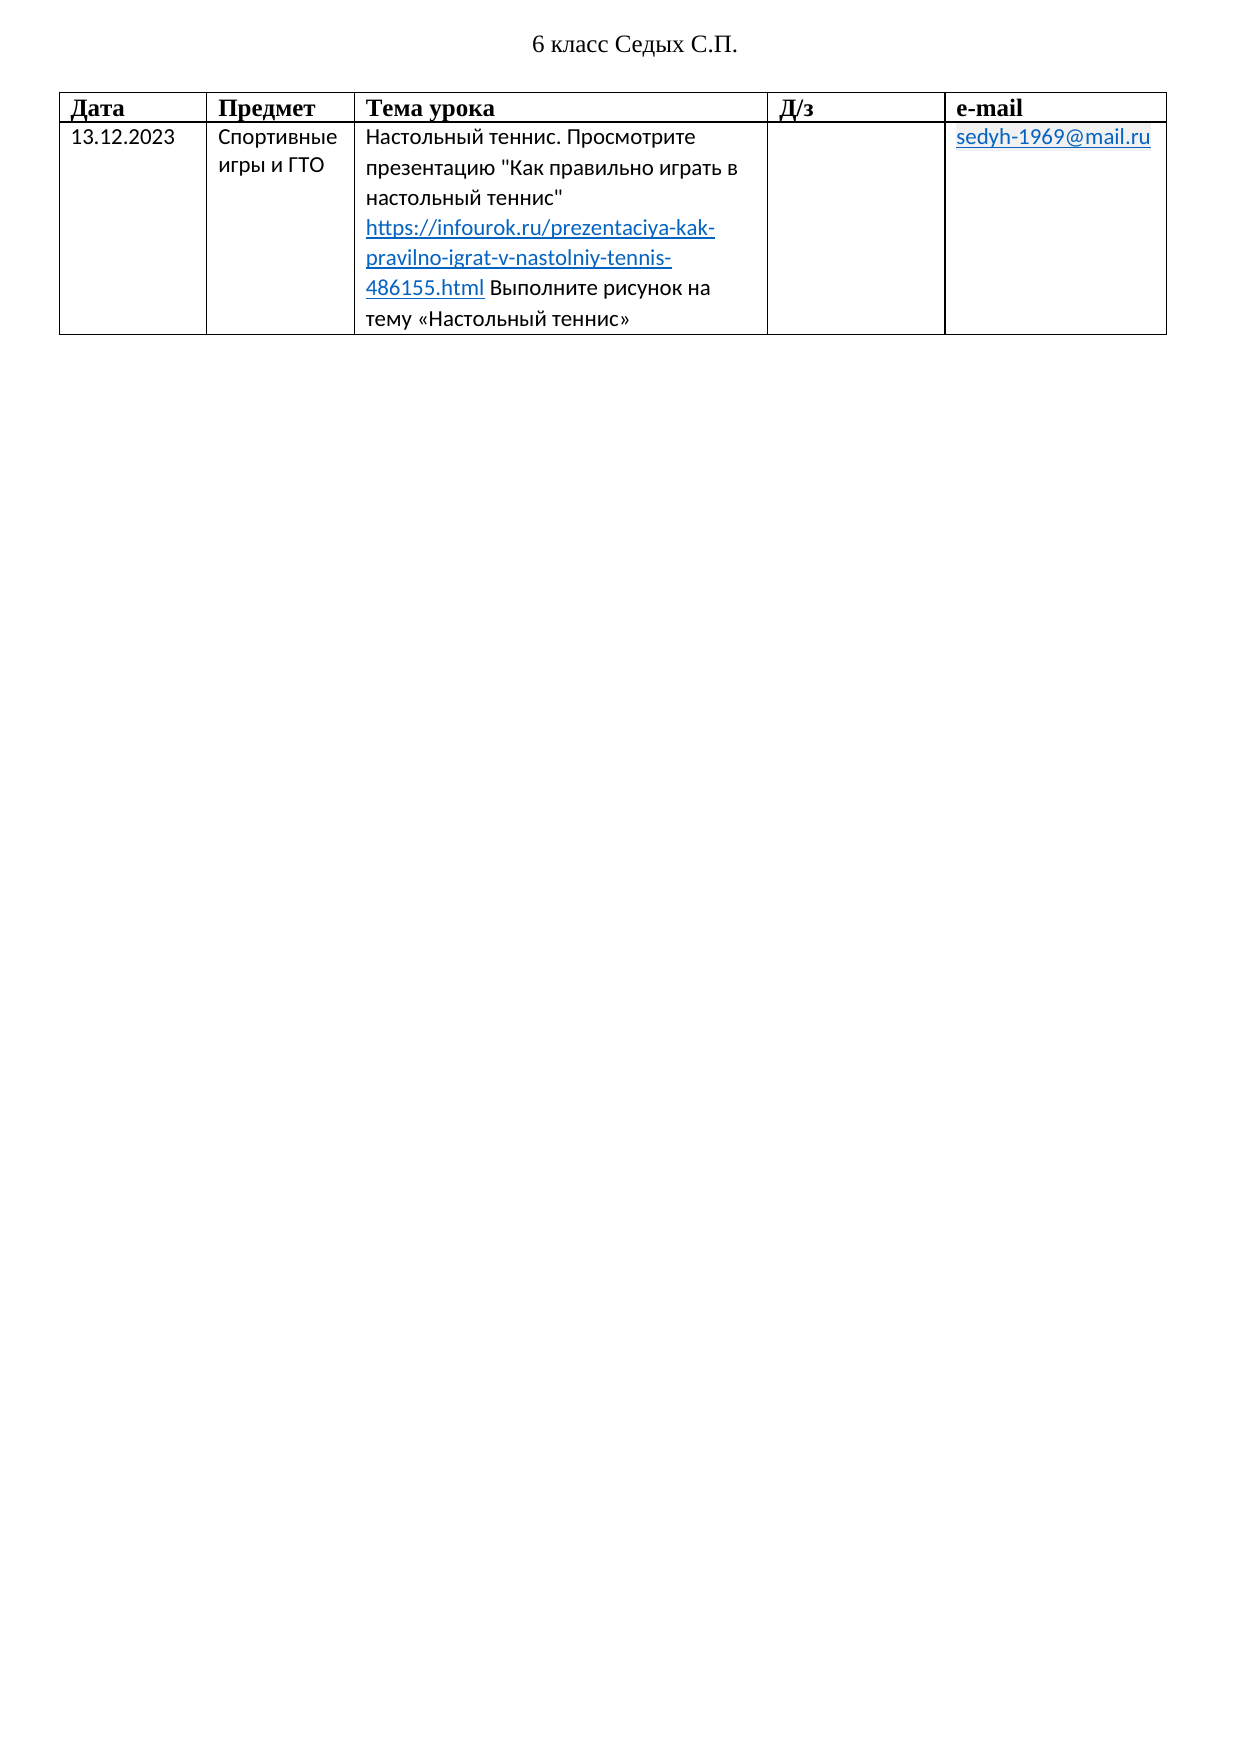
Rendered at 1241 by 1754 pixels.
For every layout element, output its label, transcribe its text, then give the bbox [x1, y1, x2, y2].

table_header e-mail [946, 93, 1166, 121]
table_cell 13.12.2023 [60, 123, 206, 334]
table_cell Спортивные игры и ГТО [207, 123, 354, 334]
table_cell [768, 123, 944, 334]
table_header Предмет [207, 93, 354, 121]
table_header Дата [60, 93, 206, 121]
table_header Д/з [768, 93, 944, 121]
table_cell sedyh-1969@mail.ru [946, 123, 1166, 334]
text 6 класс Седых С.П. [88, 29, 1181, 58]
table_cell Настольный теннис. Просмотрите презентацию "Как правильно играть в настольный теннис" https://infourok.ru/prezentaciya-kak-pravilno-igrat-v-nastolniy-tennis-486155.html Выполните рисунок на тему «Настольный теннис» [355, 123, 767, 334]
table_header Тема урока [355, 93, 767, 121]
